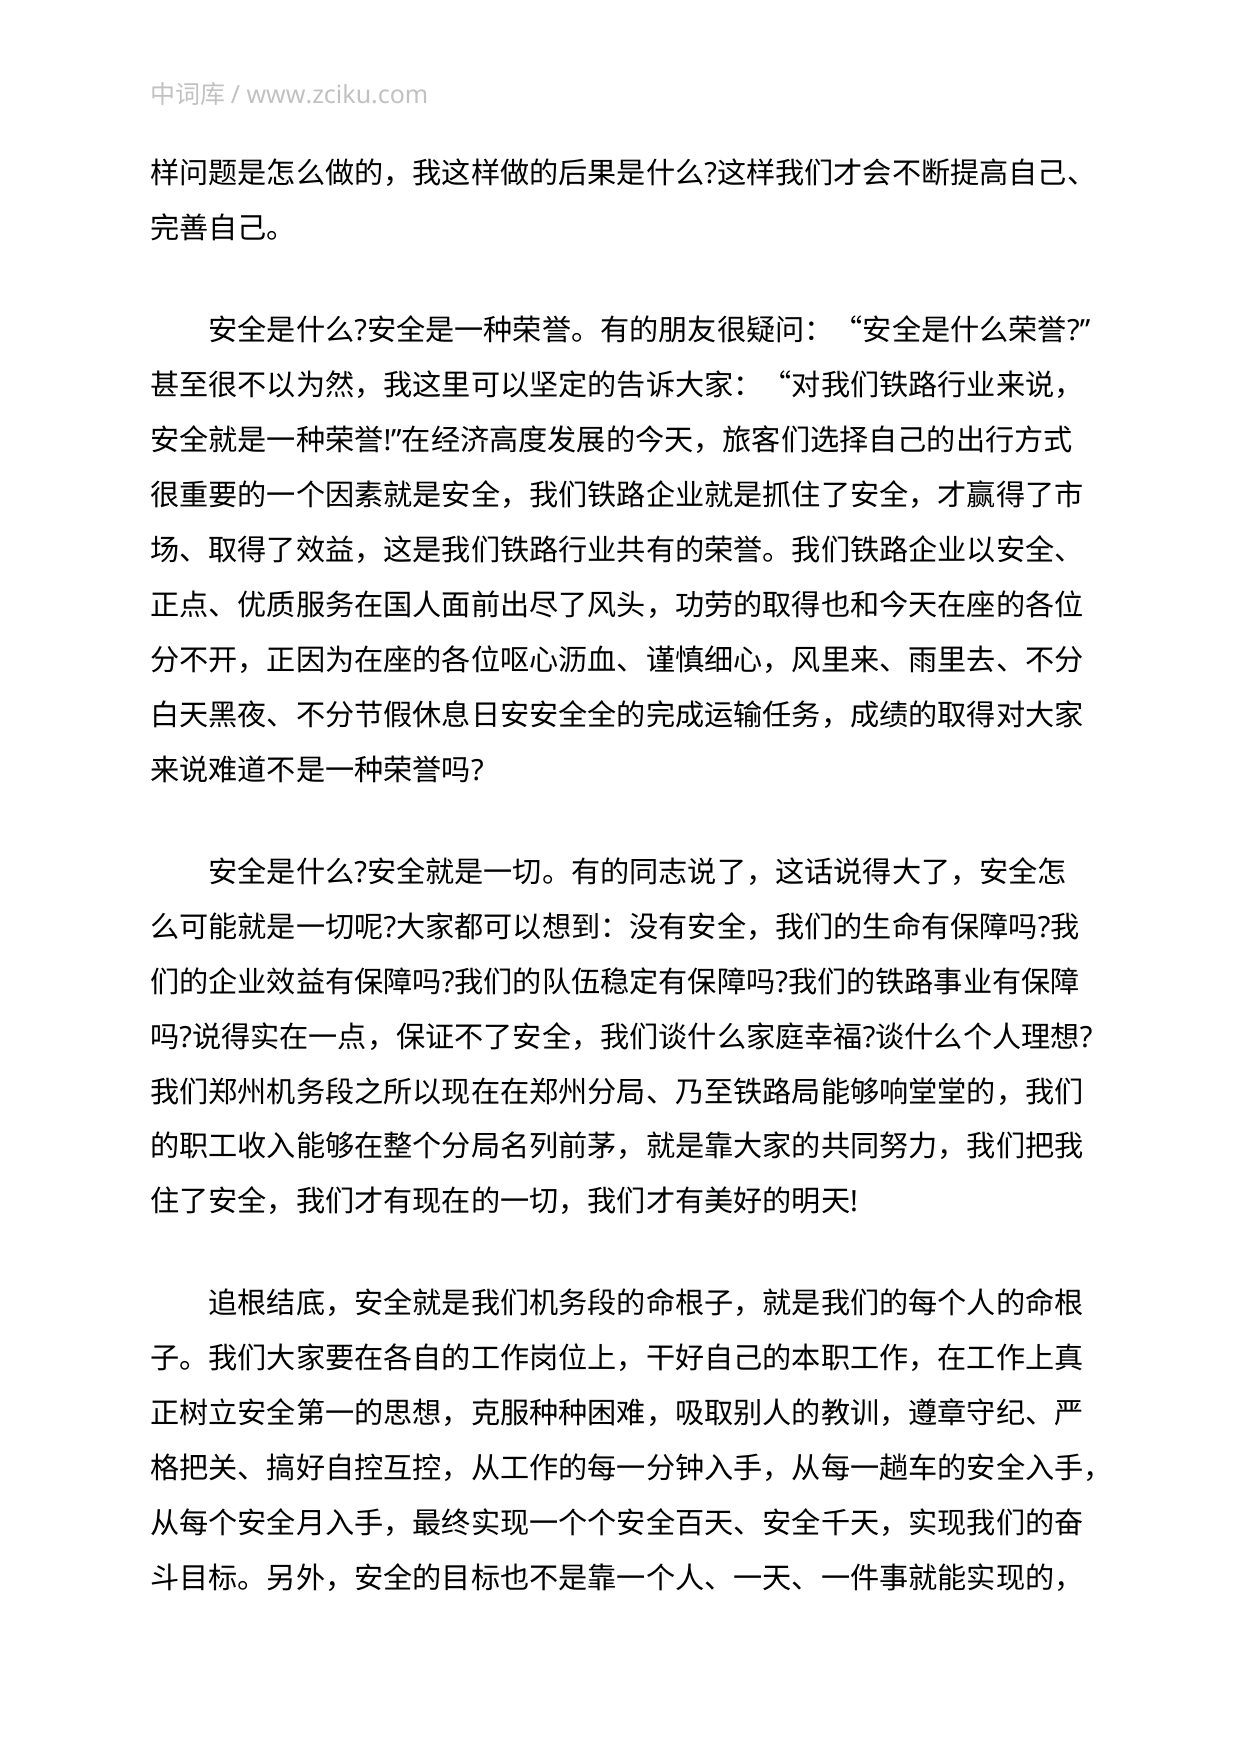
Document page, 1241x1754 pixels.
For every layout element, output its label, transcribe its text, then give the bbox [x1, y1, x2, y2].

text 安全是什么?安全是一种荣誉。有的朋友很疑问：“安全是什么荣誉?”甚至很不以为然，我这里可以坚定的告诉大家：“对我们铁路行业来说，安全就是一种荣誉!”在经济高度发展的今天，旅客们选择自己的出行方式很重要的一个因素就是安全，我们铁路企业就是抓住了安全，才赢得了市场、取得了效益，这是我们铁路行业共有的荣誉。我们铁路企业以安全、正点、优质服务在国人面前出尽了风头，功劳的取得也和今天在座的各位分不开，正因为在座的各位呕心沥血、谨慎细心，风里来、雨里去、不分白天黑夜、不分节假休息日安安全全的完成运输任务，成绩的取得对大家来说难道不是一种荣誉吗? [150, 307, 1090, 788]
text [150, 1280, 1090, 1597]
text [150, 150, 1090, 247]
text 安全是什么?安全就是一切。有的同志说了，这话说得大了，安全怎么可能就是一切呢?大家都可以想到：没有安全，我们的生命有保障吗?我们的企业效益有保障吗?我们的队伍稳定有保障吗?我们的铁路事业有保障吗?说得实在一点，保证不了安全，我们谈什么家庭幸福?谈什么个人理想?我们郑州机务段之所以现在在郑州分局、乃至铁路局能够响堂堂的，我们的职工收入能够在整个分局名列前茅，就是靠大家的共同努力，我们把我住了安全，我们才有现在的一切，我们才有美好的明天! [150, 848, 1090, 1220]
